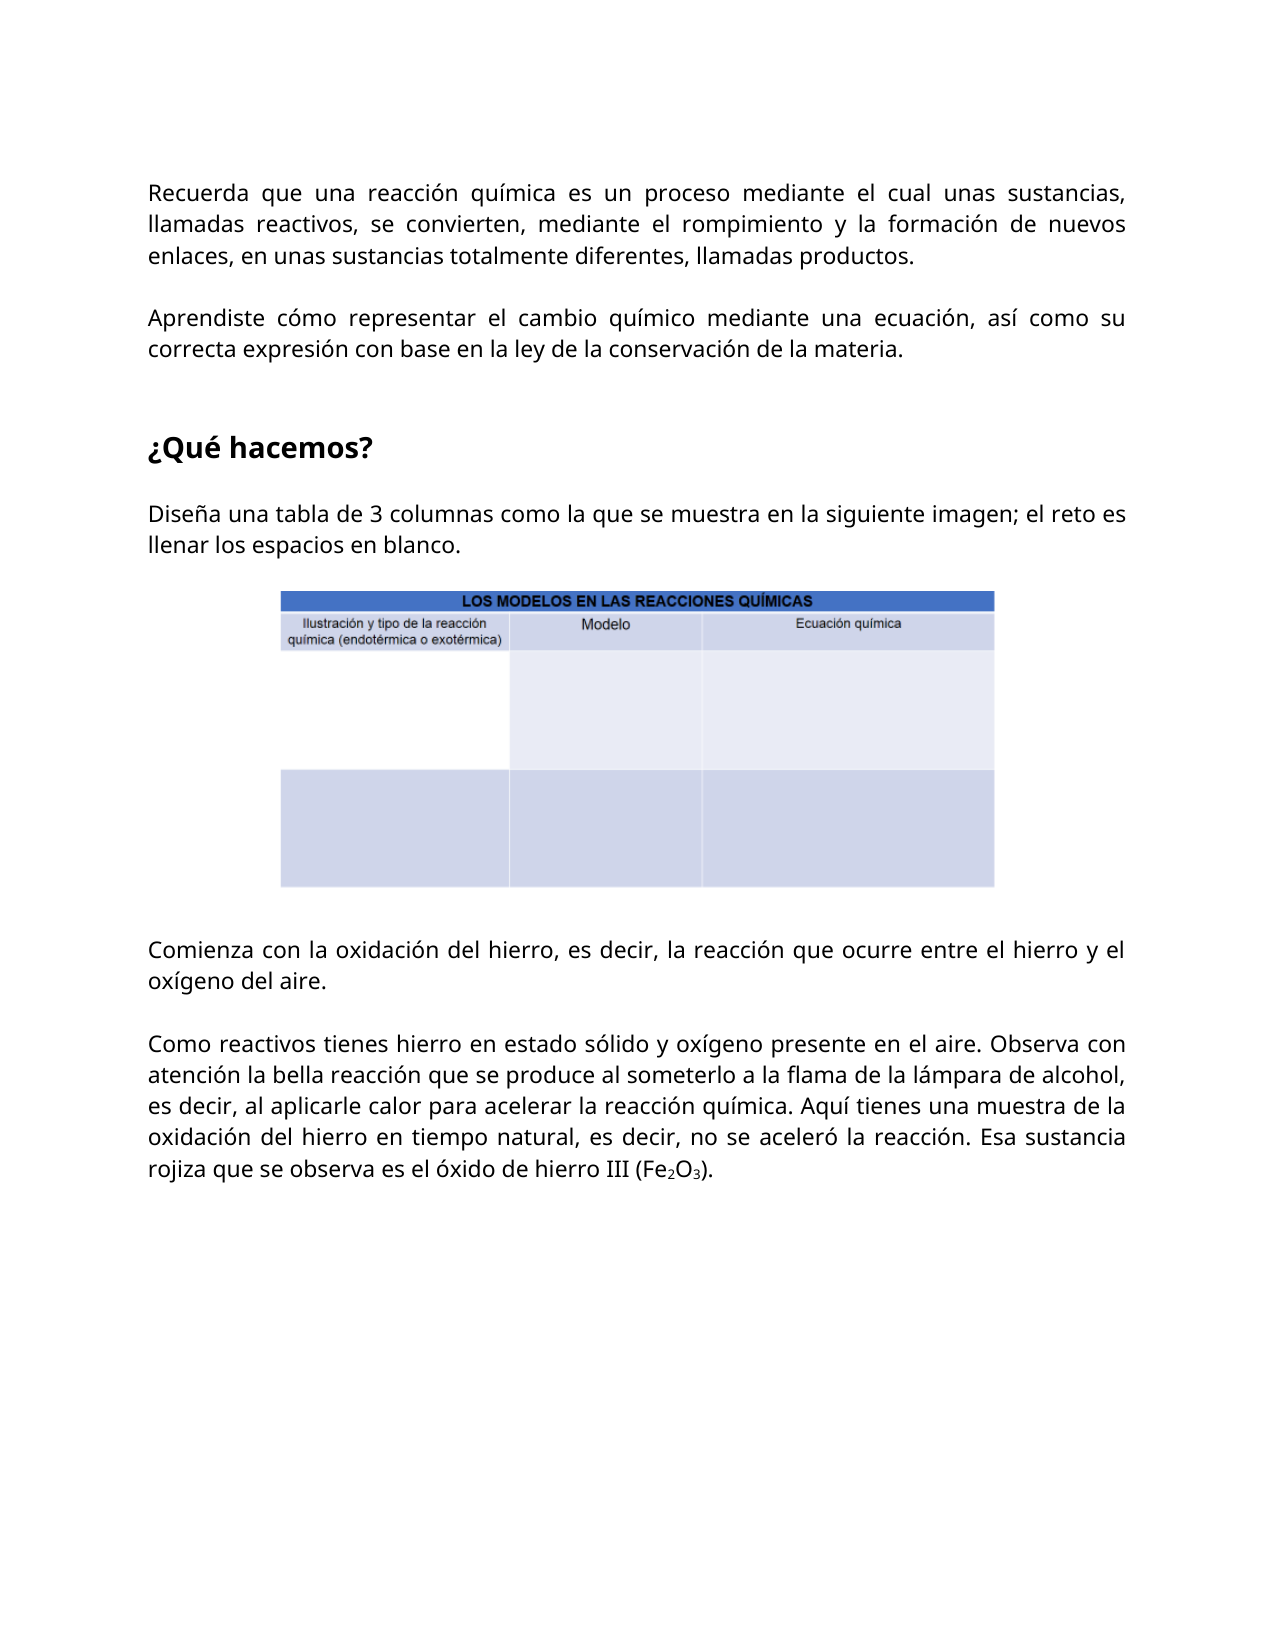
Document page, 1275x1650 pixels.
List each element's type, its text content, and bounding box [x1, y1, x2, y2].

text Comienza con la oxidación del hierro, es decir, la reacción que ocurre entre el hierro y el oxígeno del aire. [148, 934, 1127, 996]
picture [280, 591, 995, 903]
text ¿Qué hacemos? [148, 427, 1127, 467]
text Aprendiste cómo representar el cambio químico mediante una ecuación, así como su correcta expresión con base en la ley de la conservación de la materia. [148, 302, 1127, 365]
text Diseña una tabla de 3 columnas como la que se muestra en la siguiente imagen; el reto es llenar los espacios en blanco. [148, 498, 1127, 561]
text Recuerda que una reacción química es un proceso mediante el cual unas sustancias, llamadas reactivos, se convierten, mediante el rompimiento y la formación de nuevos enlaces, en unas sustancias totalmente diferentes, llamadas productos. [148, 177, 1127, 271]
text Como reactivos tienes hierro en estado sólido y oxígeno presente en el aire. Observa con atención la bella reacción que se produce al someterlo a la flama de la lámpara de alcohol, es decir, al aplicarle calor para acelerar la reacción química. Aquí tienes una muestra de la oxidación del hierro en tiempo natural, es decir, no se aceleró la reacción. Esa sustancia rojiza que se observa es el óxido de hierro III (Fe2O3). [148, 1028, 1127, 1184]
